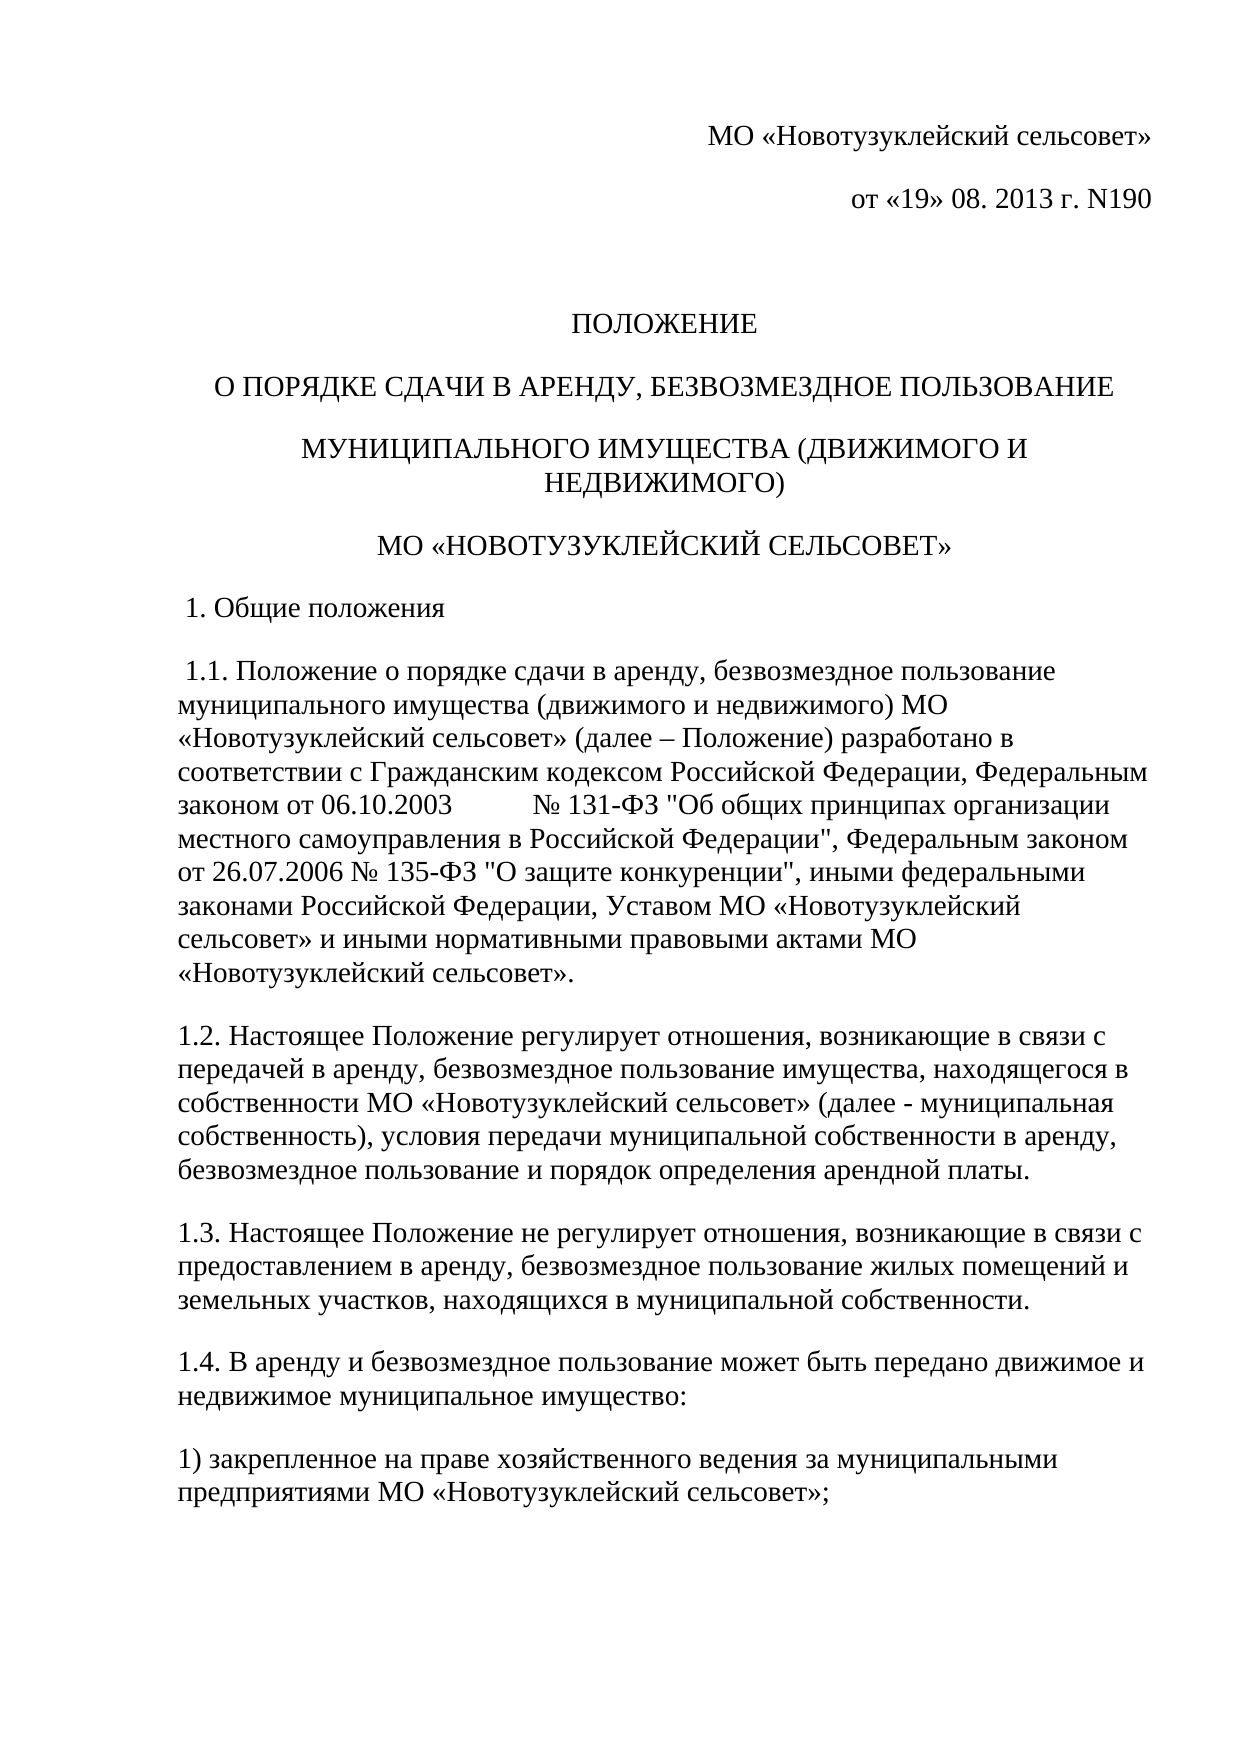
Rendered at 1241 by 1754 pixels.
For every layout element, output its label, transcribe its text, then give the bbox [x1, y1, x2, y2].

text от «19» 08. 2013 г. N190 [177, 181, 1152, 214]
text МУНИЦИПАЛЬНОГО ИМУЩЕСТВА (ДВИЖИМОГО И НЕДВИЖИМОГО) [177, 432, 1152, 499]
text МО «Новотузуклейский сельсовет» [177, 118, 1152, 152]
text ПОЛОЖЕНИЕ [177, 306, 1152, 340]
text 1.1. Положение о порядке сдачи в аренду, безвозмездное пользование муниципального имущества (движимого и недвижимого) МО «Новотузуклейский сельсовет» (далее – Положение) разработано в соответствии с Гражданским кодексом Российской Федерации, Федеральным законом от 06.10.2003 № 131-ФЗ "Об общих принципах организации местного самоуправления в Российской Федерации", Федеральным законом от 26.07.2006 № 135-ФЗ "О защите конкуренции", иными федеральными законами Российской Федерации, Уставом МО «Новотузуклейский сельсовет» и иными нормативными правовыми актами МО «Новотузуклейский сельсовет». [177, 653, 1152, 989]
text 1.2. Настоящее Положение регулирует отношения, возникающие в связи с передачей в аренду, безвозмездное пользование имущества, находящегося в собственности МО «Новотузуклейский сельсовет» (далее - муниципальная собственность), условия передачи муниципальной собственности в аренду, безвозмездное пользование и порядок определения арендной платы. [177, 1018, 1152, 1186]
text МО «НОВОТУЗУКЛЕЙСКИЙ СЕЛЬСОВЕТ» [177, 528, 1152, 561]
text 1. Общие положения [177, 591, 1152, 624]
text О ПОРЯДКЕ СДАЧИ В АРЕНДУ, БЕЗВОЗМЕЗДНОЕ ПОЛЬЗОВАНИЕ [177, 369, 1152, 402]
text 1.4. В аренду и безвозмездное пользование может быть передано движимое и недвижимое муниципальное имущество: [177, 1344, 1152, 1412]
text 1.3. Настоящее Положение не регулирует отношения, возникающие в связи с предоставлением в аренду, безвозмездное пользование жилых помещений и земельных участков, находящихся в муниципальной собственности. [177, 1215, 1152, 1315]
text 1) закрепленное на праве хозяйственного ведения за муниципальными предприятиями МО «Новотузуклейский сельсовет»; [177, 1441, 1152, 1508]
